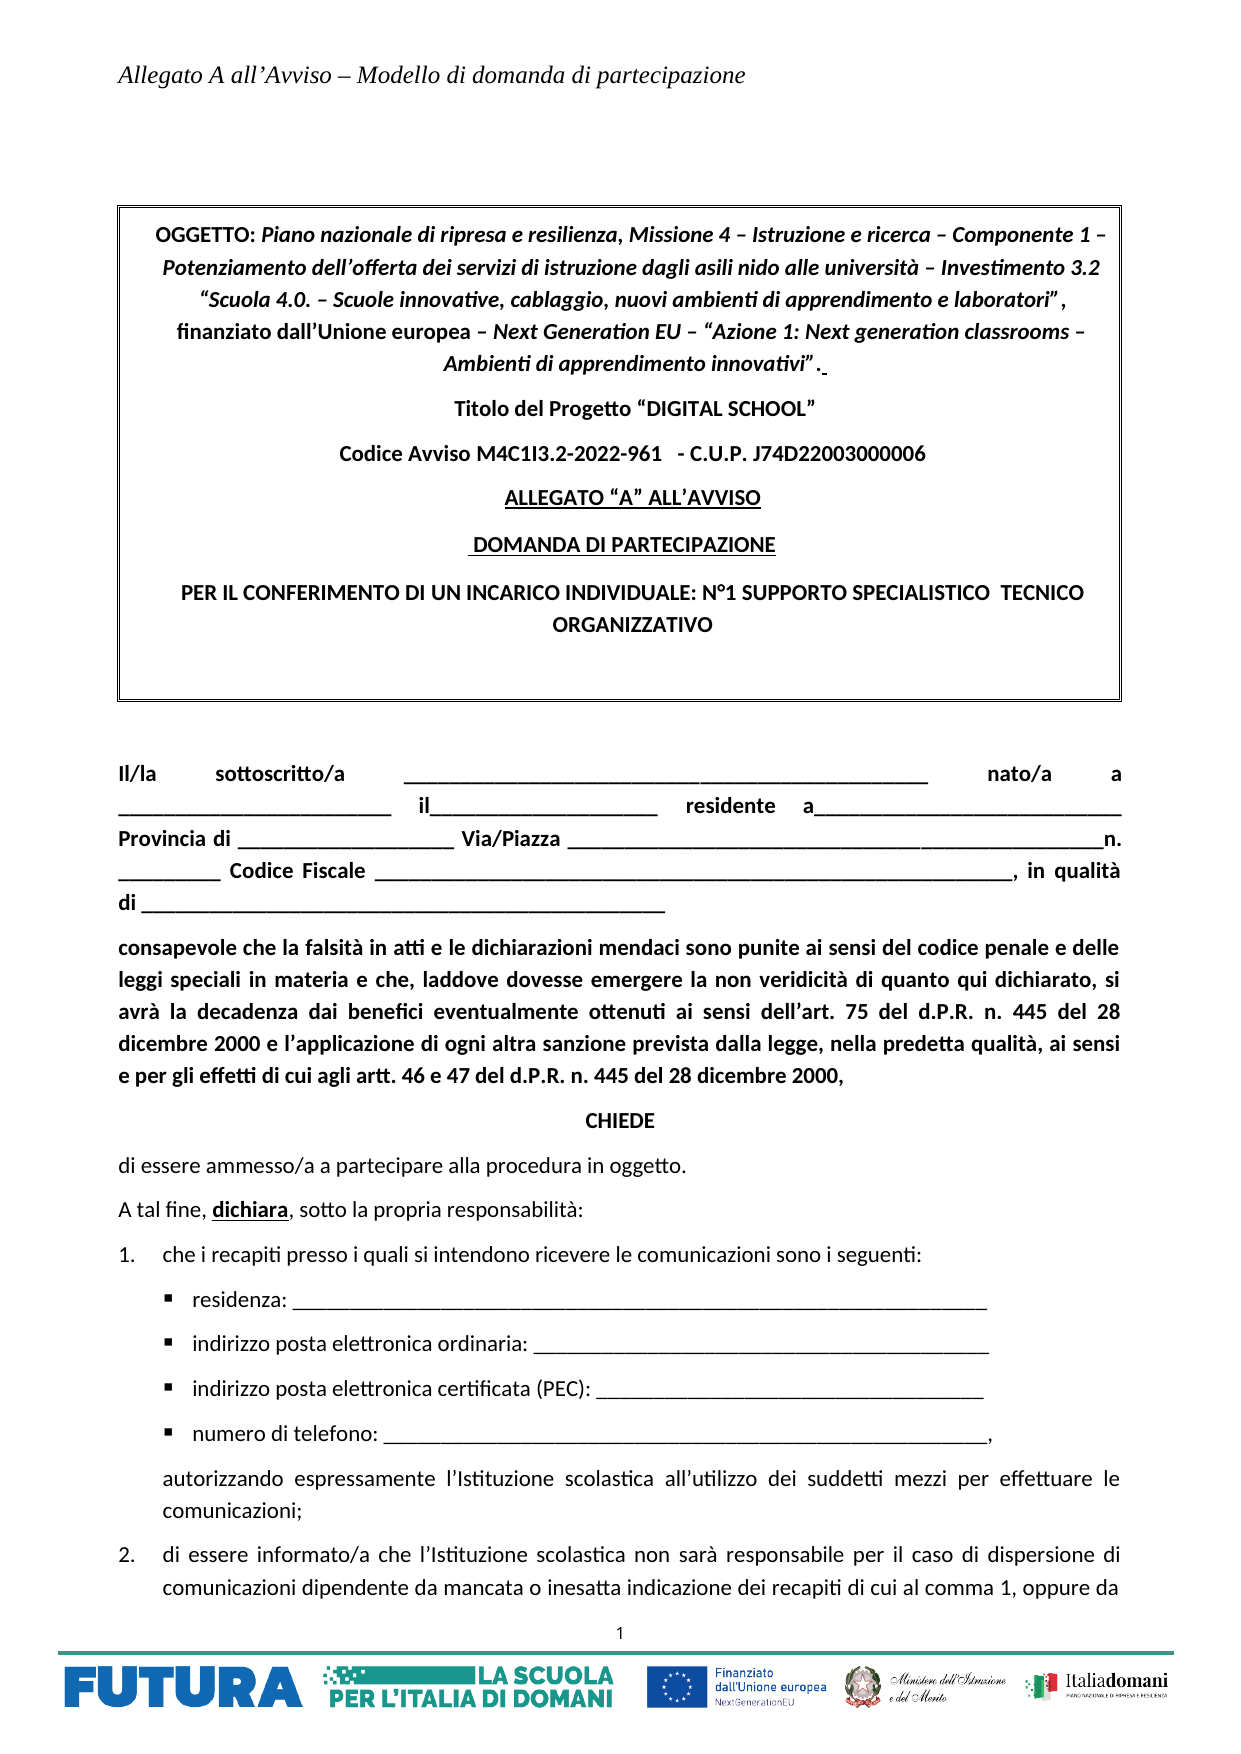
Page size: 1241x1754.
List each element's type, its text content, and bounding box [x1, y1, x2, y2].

text CHIEDE [118, 1106, 1122, 1134]
picture [62, 1663, 1170, 1711]
table_header OGGETTO: Piano nazionale di ripresa e resilienza, Missione 4 – Istruzione e ricerca – Componente 1 – Potenziamento dell’offerta dei servizi di istruzione dagli asili nido alle università – Investimento 3.2 “Scuola 4.0. – Scuole innovative, cablaggio, nuovi ambienti di apprendimento e laboratori”, finanziato dall’Unione europea – Next Generation EU – “Azione 1: Next generation classrooms – Ambienti di apprendimento innovativi”. Titolo del Progetto “DIGITAL SCHOOL” Codice Avviso M4C1I3.2-2022-961 - C.U.P. J74D22003000006 ALLEGATO “A” ALL’AVVISO DOMANDA DI PARTECIPAZIONE PER IL CONFERIMENTO DI UN INCARICO INDIVIDUALE: N°1 SUPPORTO SPECIALISTICO TECNICO ORGANIZZATIVO [120, 208, 1119, 699]
list numero di telefono: _____________________________________________________, [162, 1419, 1122, 1447]
text Il/la sottoscritto/a ______________________________________________ nato/a a ________________________ il____________________ residente a___________________________ Provincia di ___________________ Via/Piazza _______________________________________________n. _________ Codice Fiscale ________________________________________________________, in qualità di ______________________________________________ [118, 759, 1122, 916]
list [118, 1541, 1122, 1601]
text consapevole che la falsità in atti e le dichiarazioni mendaci sono punite ai sensi del codice penale e delle leggi speciali in materia e che, laddove dovesse emergere la non veridicità di quanto qui dichiarato, si avrà la decadenza dai benefici eventualmente ottenuti ai sensi dell’art. 75 del d.P.R. n. 445 del 28 dicembre 2000 e l’applicazione di ogni altra sanzione prevista dalla legge, nella predetta qualità, ai sensi e per gli effetti di cui agli artt. 46 e 47 del d.P.R. n. 445 del 28 dicembre 2000, [118, 933, 1122, 1089]
list residenza: _____________________________________________________________ [162, 1285, 1122, 1313]
list che i recapiti presso i quali si intendono ricevere le comunicazioni sono i seguenti: [118, 1240, 1122, 1268]
text autorizzando espressamente l’Istituzione scolastica all’utilizzo dei suddetti mezzi per effettuare le comunicazioni; [162, 1464, 1122, 1524]
list indirizzo posta elettronica certificata (PEC): __________________________________ [162, 1374, 1122, 1402]
list indirizzo posta elettronica ordinaria: ________________________________________ [162, 1329, 1122, 1358]
text di essere ammesso/a a partecipare alla procedura in oggetto. [118, 1151, 1122, 1179]
text A tal fine, dichiara, sotto la propria responsabilità: [118, 1196, 1122, 1223]
